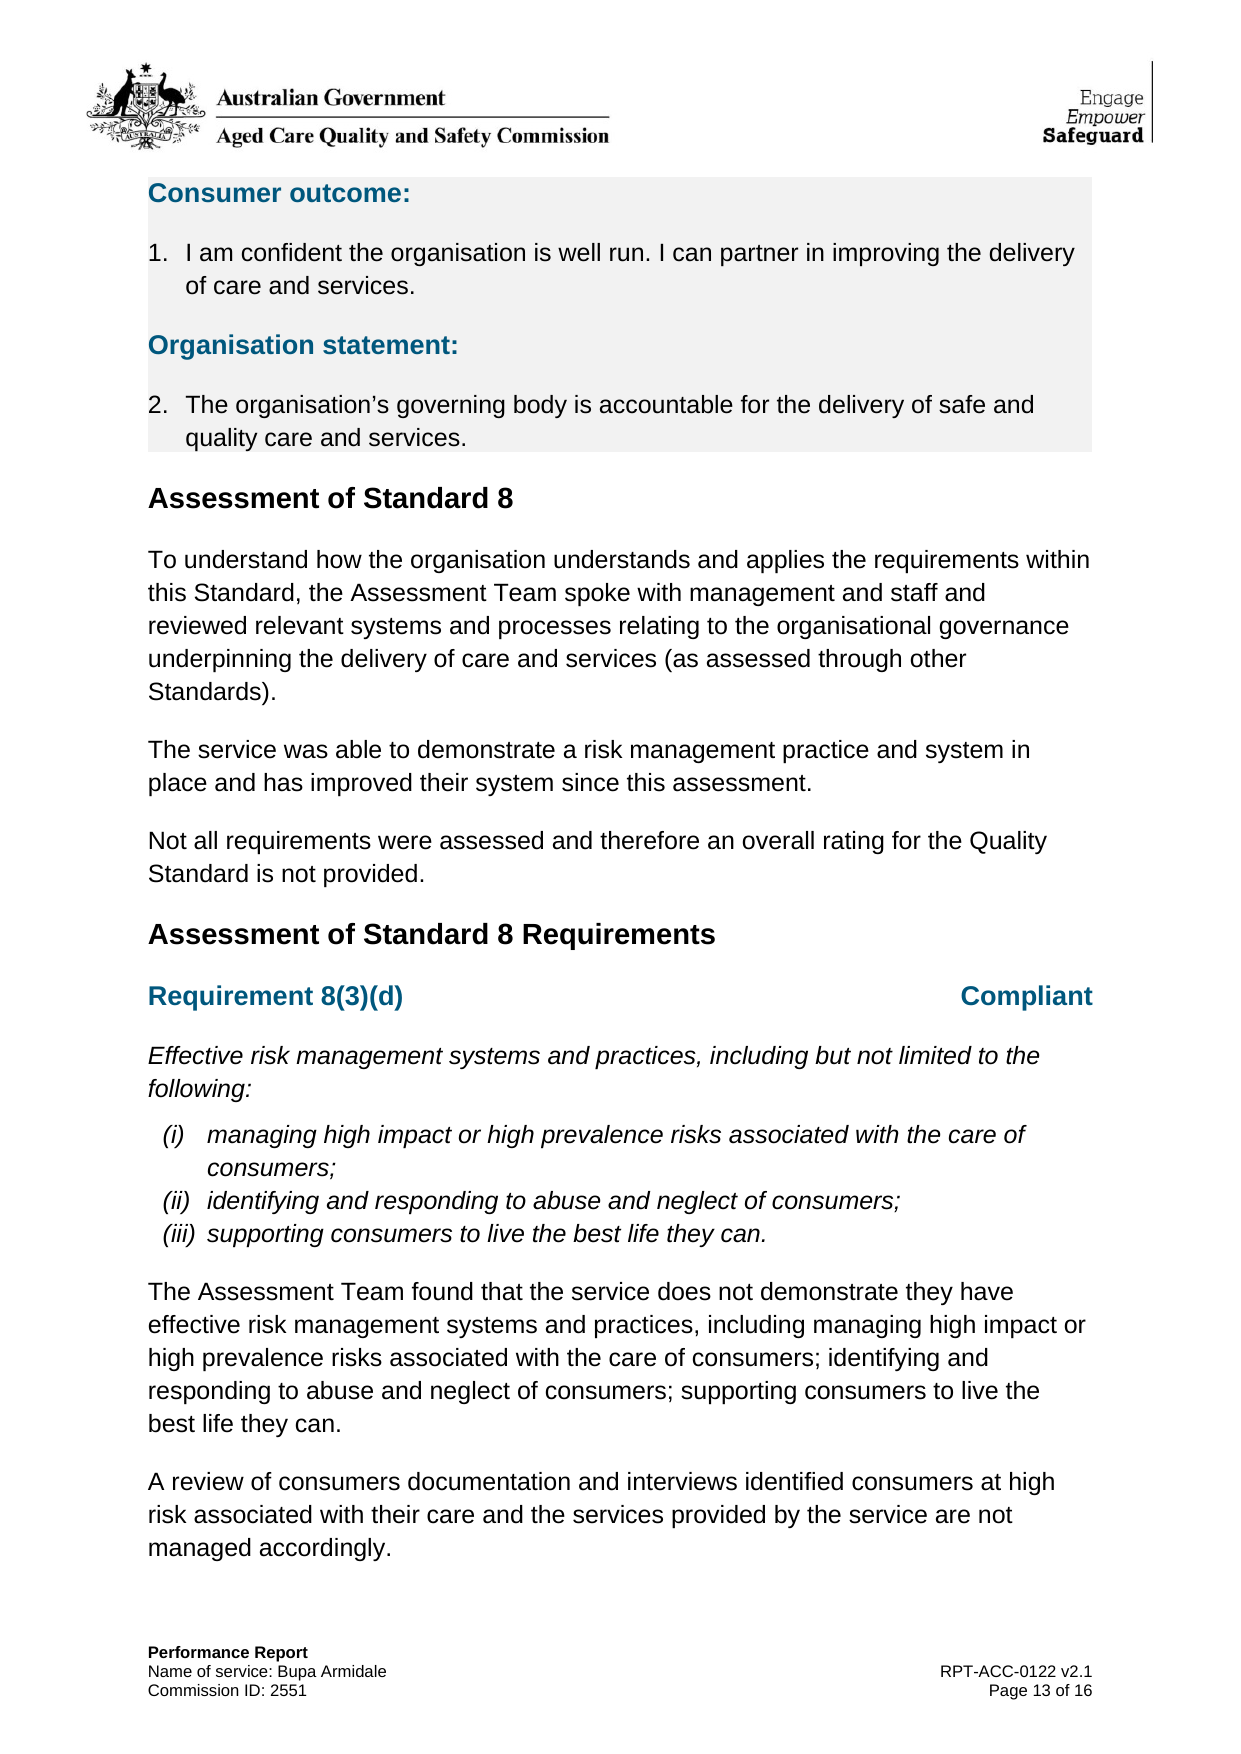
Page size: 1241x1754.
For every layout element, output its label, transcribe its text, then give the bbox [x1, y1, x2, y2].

list The organisation’s governing body is accountable for the delivery of safe and quality care and services. [148, 390, 1092, 452]
list identifying and responding to abuse and neglect of consumers; [162, 1186, 1092, 1215]
text The Assessment Team found that the service does not demonstrate they have effective risk management systems and practices, including managing high impact or high prevalence risks associated with the care of consumers; identifying and responding to abuse and neglect of consumers; supporting consumers to live the best life they can. [148, 1277, 1092, 1438]
text A review of consumers documentation and interviews identified consumers at high risk associated with their care and the services provided by the service are not managed accordingly. [148, 1467, 1092, 1562]
text Not all requirements were assessed and therefore an overall rating for the Quality Standard is not provided. [148, 826, 1092, 888]
list managing high impact or high prevalence risks associated with the care of consumers; [162, 1120, 1092, 1182]
list supporting consumers to live the best life they can. [162, 1219, 1092, 1248]
list I am confident the organisation is well run. I can partner in improving the delivery of care and services. [148, 238, 1092, 300]
text The service was able to demonstrate a risk management practice and system in place and has improved their system since this assessment. [148, 735, 1092, 797]
picture [0, 1, 1241, 171]
text To understand how the organisation understands and applies the requirements within this Standard, the Assessment Team spoke with management and staff and reviewed relevant systems and processes relating to the organisational governance underpinning the delivery of care and services (as assessed through other Standards). [148, 545, 1092, 706]
subtitle Organisation statement: [148, 329, 1092, 360]
text Effective risk management systems and practices, including but not limited to the following: [148, 1041, 1092, 1103]
subtitle Consumer outcome: [148, 177, 1092, 208]
subtitle Assessment of Standard 8 Requirements [148, 917, 1092, 950]
subtitle Requirement 8(3)(d) Compliant [148, 980, 1092, 1012]
subtitle Assessment of Standard 8 [148, 481, 1092, 515]
